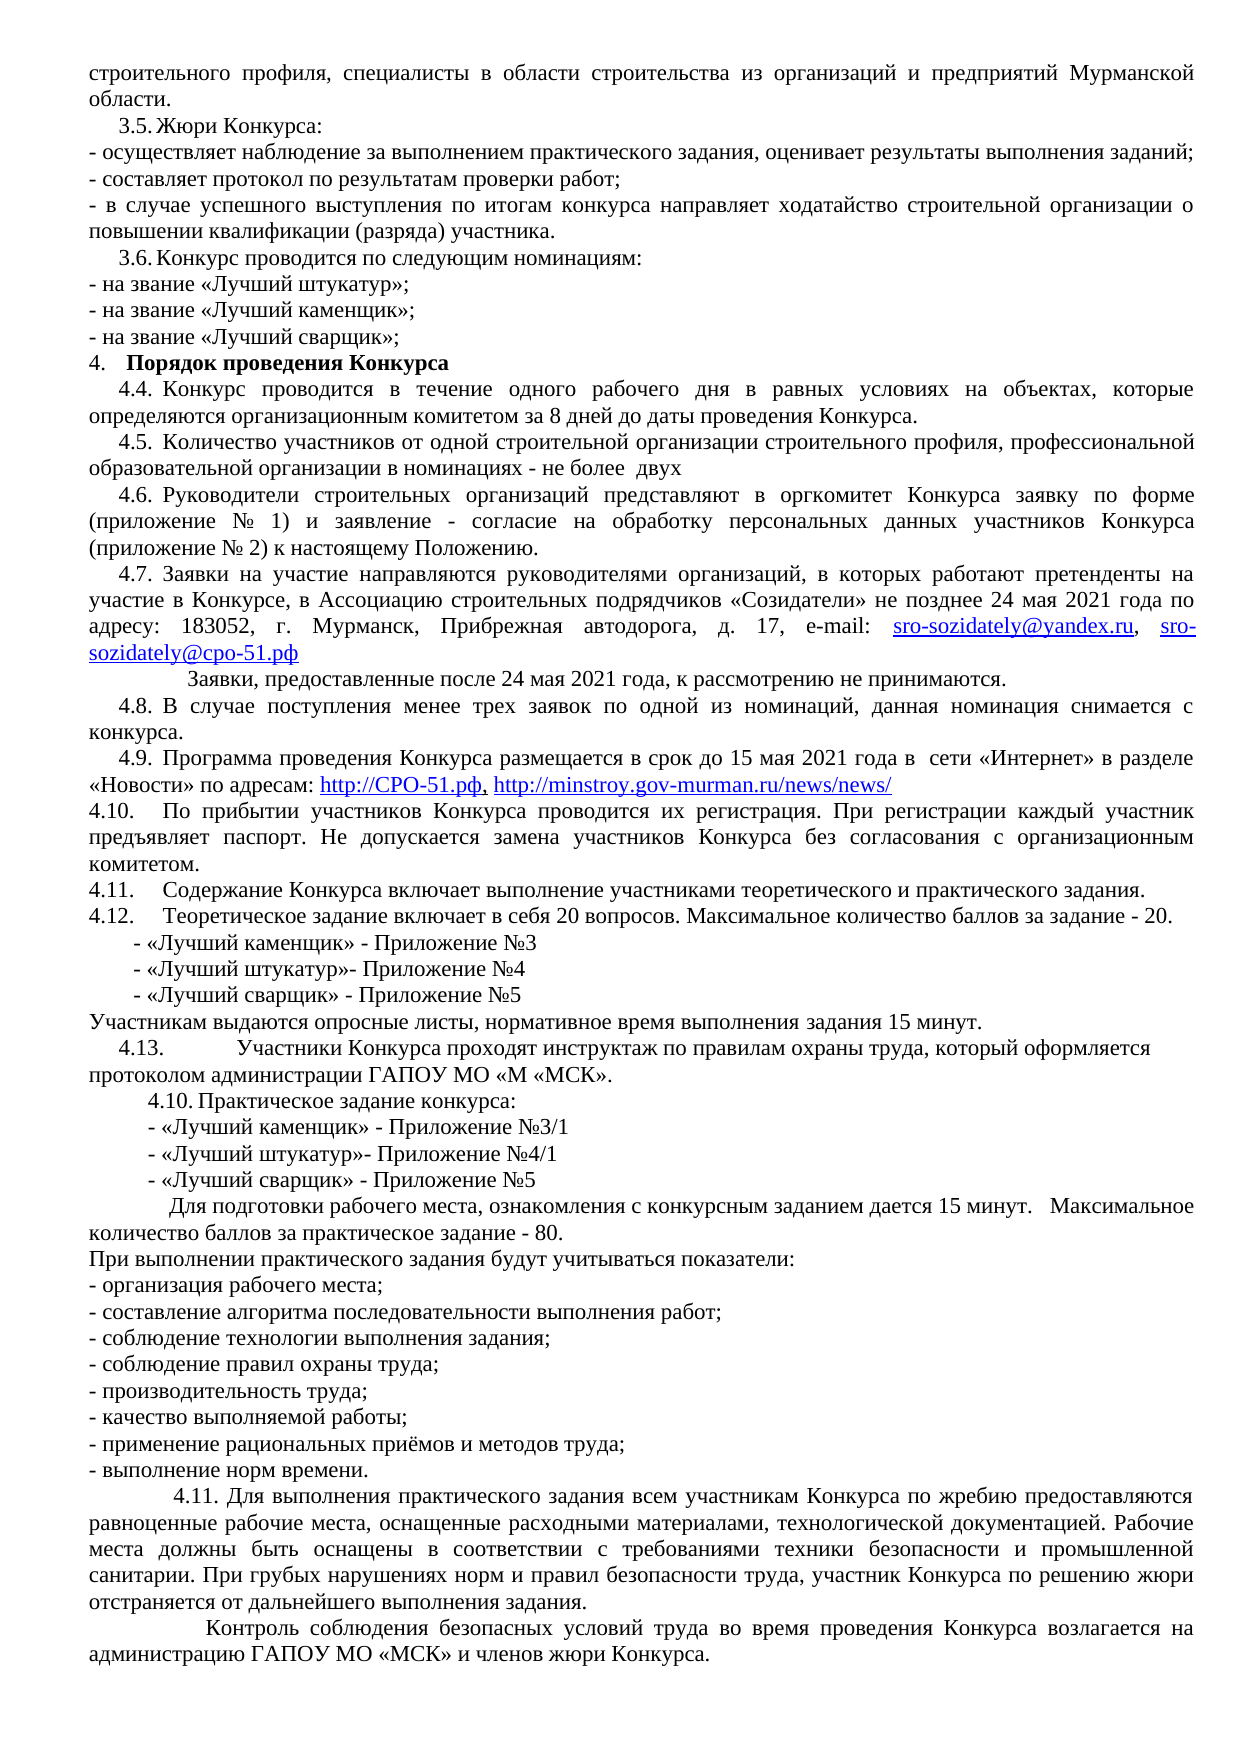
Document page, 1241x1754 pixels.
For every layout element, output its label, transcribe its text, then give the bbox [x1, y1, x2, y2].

list Практическое задание конкурса: [148, 1087, 1196, 1113]
text - осуществляет наблюдение за выполнением практического задания, оценивает результаты выполнения заданий; [89, 138, 1196, 164]
text - соблюдение технологии выполнения задания; [89, 1324, 1196, 1351]
text - «Лучший штукатур»- Приложение №4/1 [89, 1140, 1196, 1166]
list Конкурс проводится по следующим номинациям: [118, 244, 1196, 270]
text - на звание «Лучший каменщик»; [89, 296, 1196, 323]
text Заявки, предоставленные после 24 мая 2021 года, к рассмотрению не принимаются. [89, 665, 1196, 692]
text - организация рабочего места; [89, 1271, 1196, 1298]
text - «Лучший штукатур»- Приложение №4 [89, 955, 1196, 982]
text - соблюдение правил охраны труда; [89, 1351, 1196, 1377]
text - «Лучший сварщик» - Приложение №5 [89, 1166, 1196, 1192]
list Программа проведения Конкурса размещается в срок до 15 мая 2021 года в сети «Интернет» в разделе «Новости» по адресам: http://СРО-51.рф, http://minstroy.gov-murman.ru/news/news/ [89, 744, 1196, 797]
list Заявки на участие направляются руководителями организаций, в которых работают претенденты на участие в Конкурсе, в Ассоциацию строительных подрядчиков «Созидатели» не позднее 24 мая 2021 года по адресу: 183052, г. Мурманск, Прибрежная автодорога, д. 17, e-mail: sro-sozidately@yandex.ru, sro-sozidately@сро-51.рф [89, 560, 1196, 665]
list Содержание Конкурса включает выполнение участниками теоретического и практического задания. [89, 876, 1196, 902]
list Количество участников от одной строительной организации строительного профиля, профессиональной образовательной организации в номинациях - не более двух [89, 428, 1196, 481]
text При выполнении практического задания будут учитываться показатели: [89, 1245, 1196, 1271]
text - на звание «Лучший штукатур»; [89, 270, 1196, 296]
text - на звание «Лучший сварщик»; [89, 323, 1196, 349]
list Теоретическое задание включает в себя 20 вопросов. Максимальное количество баллов за задание - 20. [89, 902, 1196, 929]
text - составление алгоритма последовательности выполнения работ; [89, 1298, 1196, 1324]
list Жюри Конкурса: [118, 112, 1196, 138]
text - составляет протокол по результатам проверки работ; [89, 164, 1196, 191]
text Для подготовки рабочего места, ознакомления с конкурсным заданием дается 15 минут. Максимальное количество баллов за практическое задание - 80. [89, 1192, 1196, 1245]
list Руководители строительных организаций представляют в оргкомитет Конкурса заявку по форме (приложение № 1) и заявление - согласие на обработку персональных данных участников Конкурса (приложение № 2) к настоящему Положению. [89, 481, 1196, 560]
text - в случае успешного выступления по итогам конкурса направляет ходатайство строительной организации о повышении квалификации (разряда) участника. [89, 191, 1196, 244]
text - «Лучший каменщик» - Приложение №3/1 [89, 1113, 1196, 1140]
text - качество выполняемой работы; [89, 1403, 1196, 1429]
list Участники Конкурса проходят инструктаж по правилам охраны труда, который оформляется [118, 1034, 1196, 1061]
text 4.11. Для выполнения практического задания всем участникам Конкурса по жребию предоставляются равноценные рабочие места, оснащенные расходными материалами, технологической документацией. Рабочие места должны быть оснащены в соответствии с требованиями техники безопасности и промышленной санитарии. При грубых нарушениях норм и правил безопасности труда, участник Конкурса по решению жюри отстраняется от дальнейшего выполнения задания. [89, 1482, 1196, 1614]
text Участникам выдаются опросные листы, нормативное время выполнения задания 15 минут. [89, 1008, 1196, 1034]
text Контроль соблюдения безопасных условий труда во время проведения Конкурса возлагается на администрацию ГАПОУ МО «МСК» и членов жюри Конкурса. [89, 1614, 1196, 1667]
list По прибытии участников Конкурса проводится их регистрация. При регистрации каждый участник предъявляет паспорт. Не допускается замена участников Конкурса без согласования с организационным комитетом. [89, 797, 1196, 876]
text - производительность труда; [89, 1377, 1196, 1403]
list Конкурс проводится в течение одного рабочего дня в равных условиях на объектах, которые определяются организационным комитетом за 8 дней до даты проведения Конкурса. [89, 375, 1196, 428]
text - применение рациональных приёмов и методов труда; [89, 1429, 1196, 1456]
list В случае поступления менее трех заявок по одной из номинаций, данная номинация снимается с конкурса. [89, 692, 1196, 744]
text протоколом администрации ГАПОУ МО «М «МСК». [89, 1061, 1196, 1087]
text - «Лучший каменщик» - Приложение №3 [89, 929, 1196, 955]
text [89, 59, 1196, 112]
text - выполнение норм времени. [89, 1456, 1196, 1482]
list Порядок проведения Конкурса [89, 349, 1196, 375]
text - «Лучший сварщик» - Приложение №5 [89, 982, 1196, 1008]
